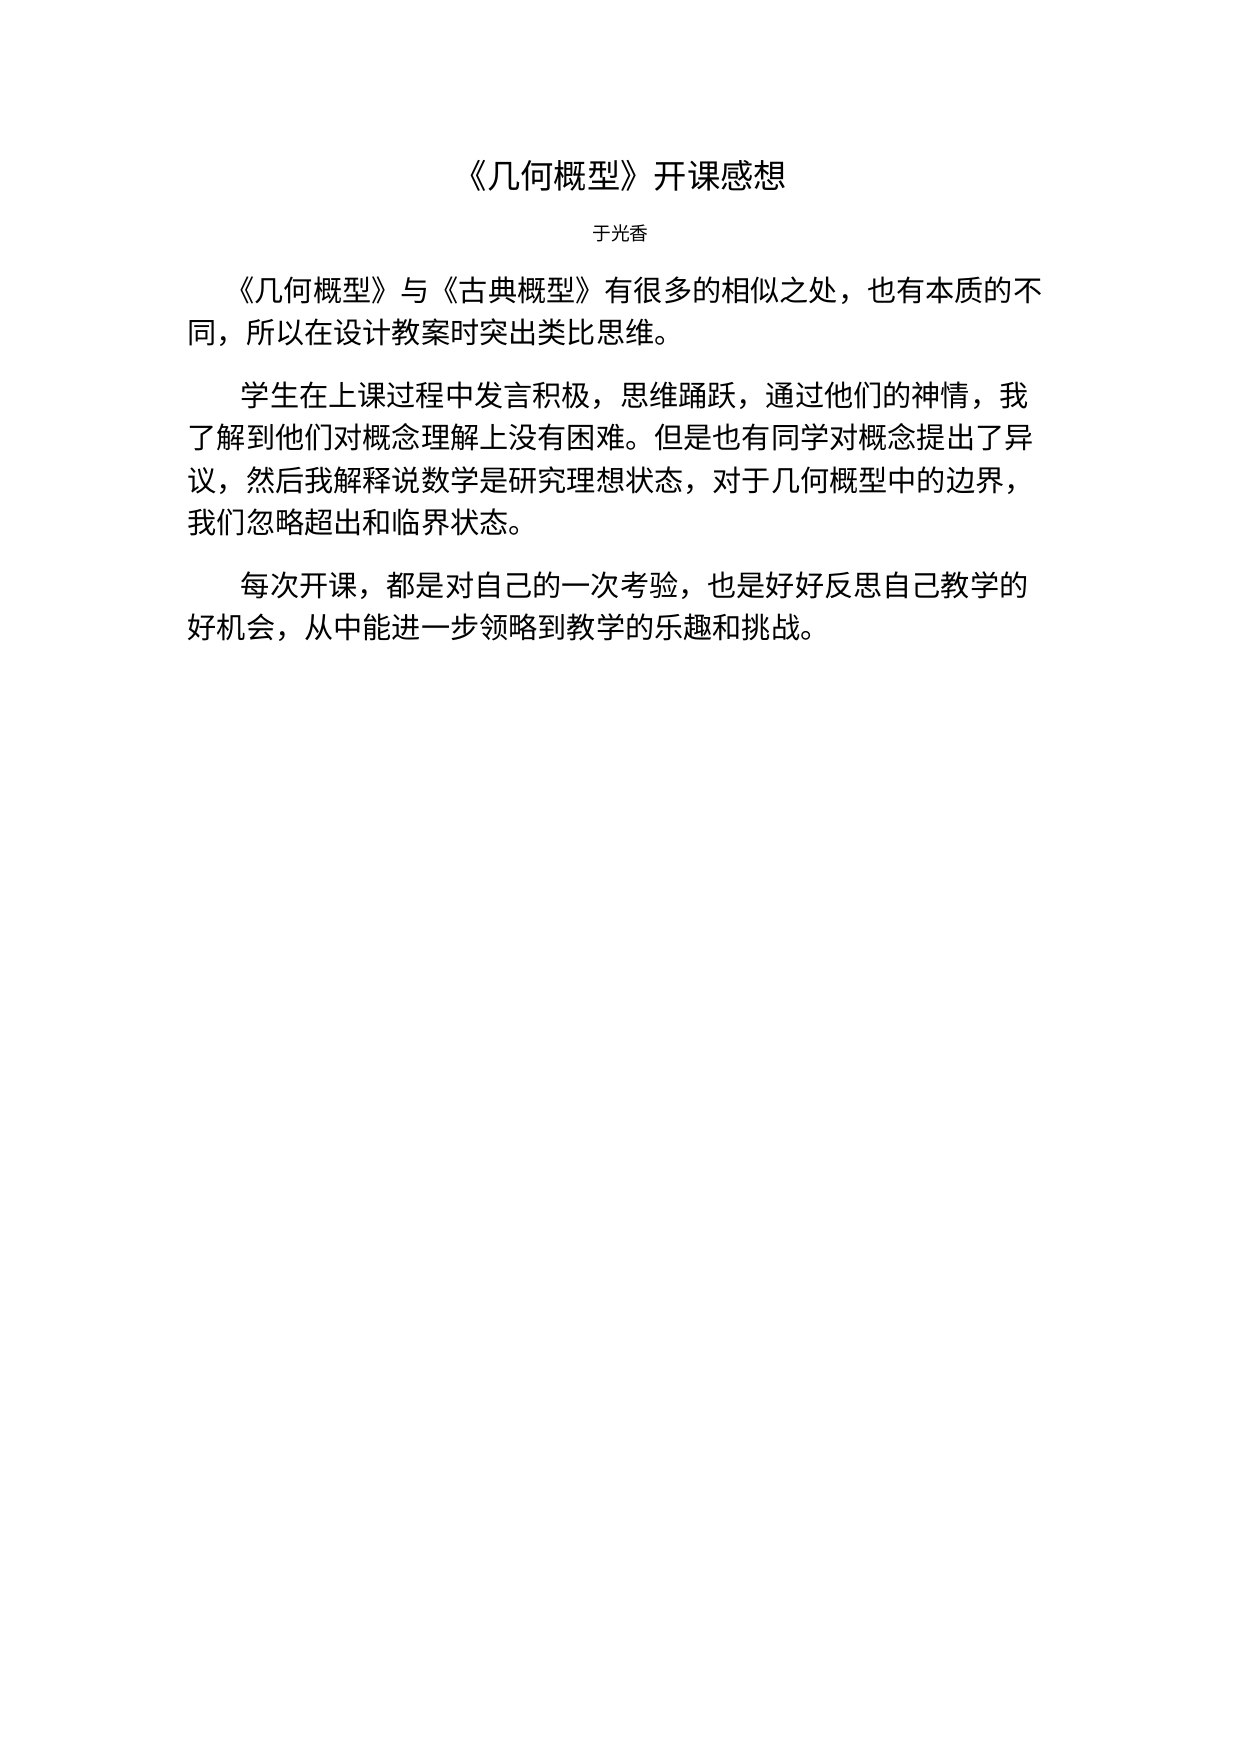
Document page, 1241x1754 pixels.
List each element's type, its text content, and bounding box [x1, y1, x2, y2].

text 《几何概型》开课感想 [187, 150, 1053, 198]
text 学生在上课过程中发言积极，思维踊跃，通过他们的神情，我了解到他们对概念理解上没有困难。但是也有同学对概念提出了异议，然后我解释说数学是研究理想状态，对于几何概型中的边界，我们忽略超出和临界状态。 [187, 372, 1053, 542]
text 每次开课，都是对自己的一次考验，也是好好反思自己教学的好机会，从中能进一步领略到教学的乐趣和挑战。 [187, 562, 1053, 647]
text 于光香 [187, 219, 1053, 246]
text 《几何概型》与《古典概型》有很多的相似之处，也有本质的不同，所以在设计教案时突出类比思维。 [187, 267, 1053, 352]
